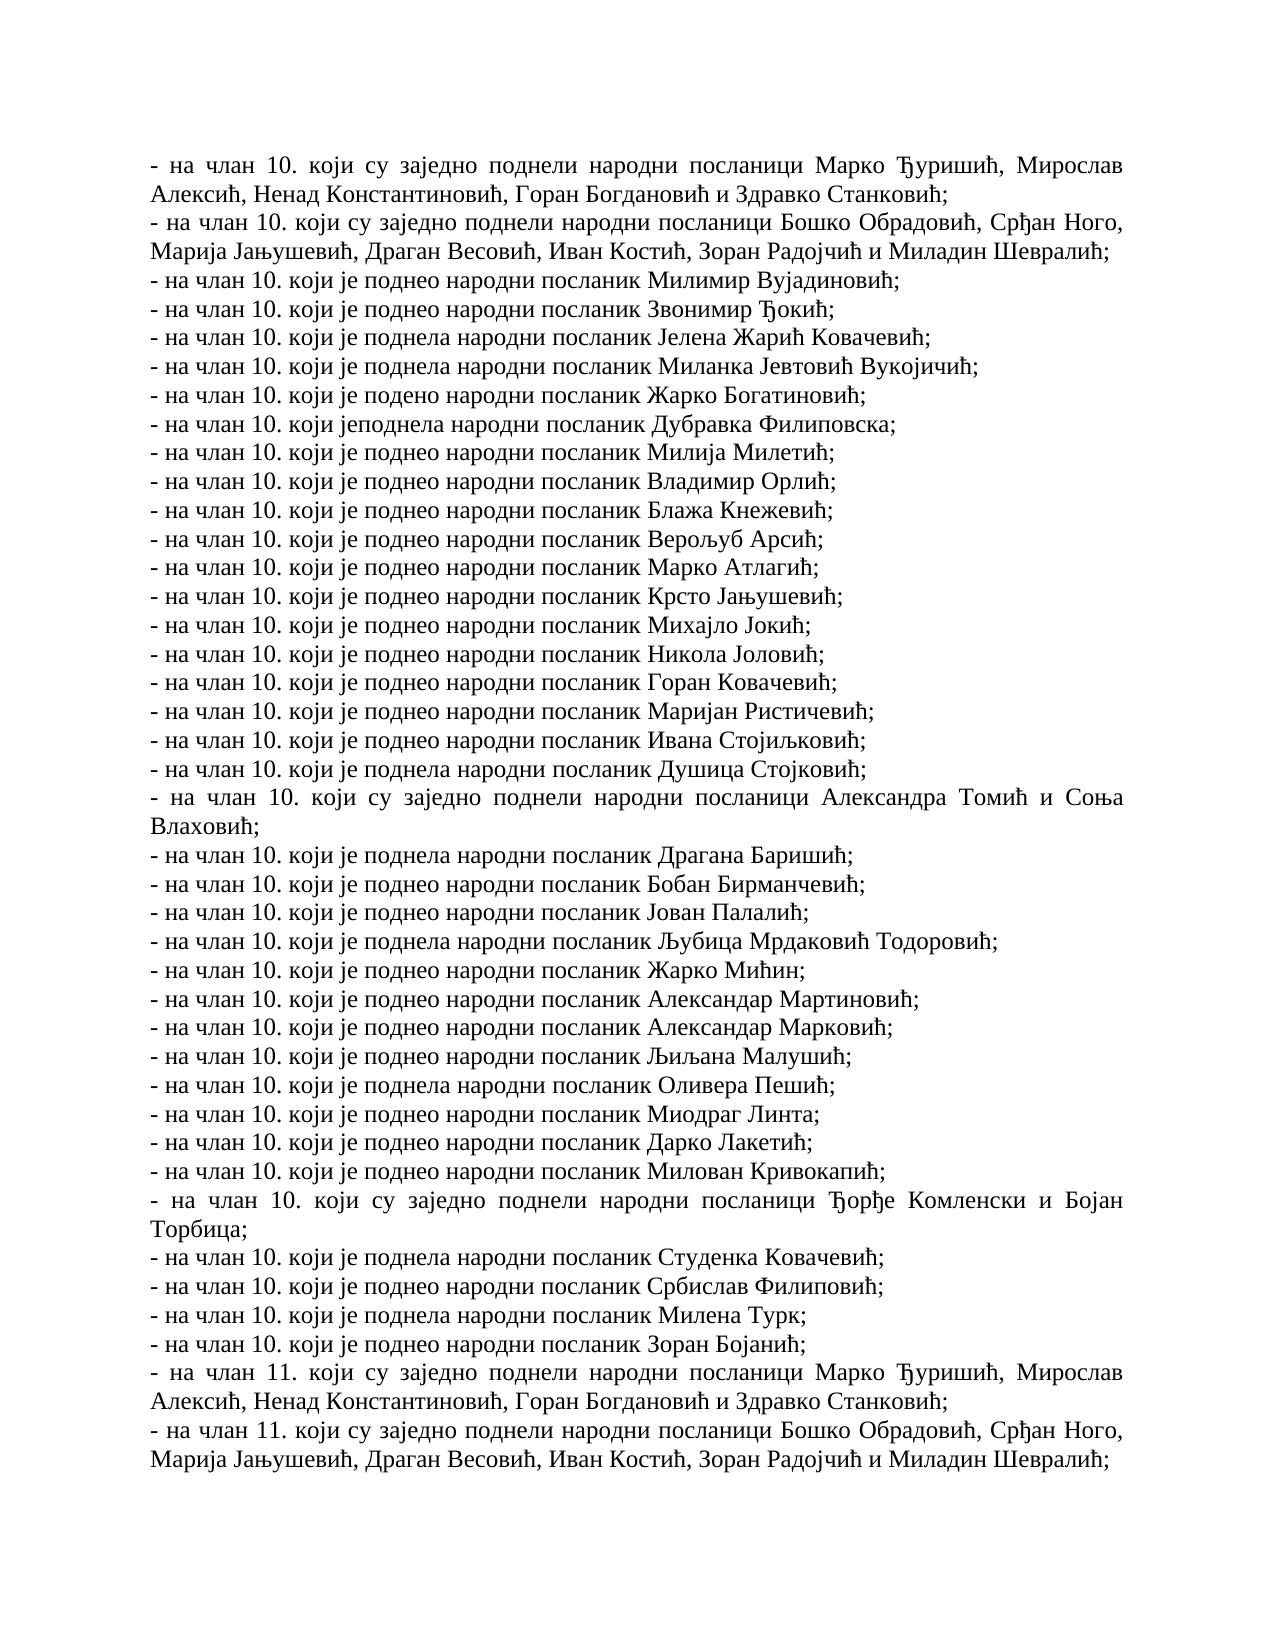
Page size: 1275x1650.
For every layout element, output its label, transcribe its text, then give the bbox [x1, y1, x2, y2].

text - на члан 10. који је поднео народни посланик Зоран Бојанић; [150, 1329, 1125, 1357]
text - на члан 10. који је поднела народни посланик Студенка Ковачевић; [150, 1242, 1125, 1271]
text - на члан 10. који је поднео народни посланик Јован Палалић; [150, 897, 1125, 926]
text - на члан 10. који је поднела народни посланик Милена Турк; [150, 1300, 1125, 1329]
text - на члан 10. који је поднео народни посланик Звонимир Ђокић; [150, 294, 1125, 322]
text - на члан 11. који су заједно поднели народни посланици Бошко Обрадовић, Срђан Ного, Марија Јањушевић, Драган Весовић, Иван Костић, Зоран Радојчић и Миладин Шевралић; [150, 1415, 1125, 1472]
text - на члан 10. који је поднео народни посланик Александар Мартиновић; [150, 984, 1125, 1012]
text - на члан 10. који је поднео народни посланик Милован Кривокапић; [150, 1156, 1125, 1185]
text - на члан 10. који је поднела народни посланик Миланка Јевтовић Вукојичић; [150, 351, 1125, 380]
text - на члан 10. који је поднела народни посланик Оливера Пешић; [150, 1070, 1125, 1099]
text - на члан 10. који је поднео народни посланик Никола Јоловић; [150, 639, 1125, 667]
text - на члан 10. који су заједно поднели народни посланици Марко Ђуришић, Мирослав Алексић, Ненад Константиновић, Горан Богдановић и Здравко Станковић; [150, 150, 1125, 207]
text - на члан 10. који је поднео народни посланик Верољуб Арсић; [150, 524, 1125, 552]
text - на члан 10. који је поднео народни посланик Дарко Лакетић; [150, 1127, 1125, 1156]
text - на члан 10. који је поднео народни посланик Ивана Стојиљковић; [150, 725, 1125, 754]
text - на члан 10. који је поднео народни посланик Миодраг Линта; [150, 1099, 1125, 1127]
text - на члан 10. који је поднела народни посланик Душица Стојковић; [150, 754, 1125, 782]
text - на члан 10. који је поднела народни посланик Љубица Мрдаковић Тодоровић; [150, 926, 1125, 955]
text - на члан 10. који је поднео народни посланик Милимир Вујадиновић; [150, 265, 1125, 294]
text - на члан 10. који је поднео народни посланик Горан Ковачевић; [150, 667, 1125, 696]
text - на члан 10. који је поднео народни посланик Крсто Јањушевић; [150, 581, 1125, 610]
text - на члан 10. који су заједно поднели народни посланици Ђорђе Комленски и Бојан Торбица; [150, 1185, 1125, 1242]
text - на члан 10. који је поднео народни посланик Марко Атлагић; [150, 552, 1125, 581]
text - на члан 10. који јеподнела народни посланик Дубравка Филиповска; [150, 409, 1125, 437]
text - на члан 10. који је поднео народни посланик Маријан Ристичевић; [150, 696, 1125, 725]
text - на члан 10. који су заједно поднели народни посланици Александра Томић и Соња Влаховић; [150, 782, 1125, 840]
text - на члан 10. који је поднео народни посланик Милија Милетић; [150, 437, 1125, 466]
text - на члан 10. који је поднела народни посланик Јелена Жарић Ковачевић; [150, 322, 1125, 351]
text - на члан 10. који је поднео народни посланик Бобан Бирманчевић; [150, 869, 1125, 897]
text - на члан 10. који је поднео народни посланик Србислав Филиповић; [150, 1271, 1125, 1300]
text - на члан 10. који је поднео народни посланик Блажа Кнежевић; [150, 495, 1125, 524]
text - на члан 10. који је поднео народни посланик Љиљана Малушић; [150, 1041, 1125, 1070]
text - на члан 10. који су заједно поднели народни посланици Бошко Обрадовић, Срђан Ного, Марија Јањушевић, Драган Весовић, Иван Костић, Зоран Радојчић и Миладин Шевралић; [150, 207, 1125, 265]
text - на члан 10. који је подено народни посланик Жарко Богатиновић; [150, 380, 1125, 409]
text - на члан 10. који је поднео народни посланик Александар Марковић; [150, 1012, 1125, 1041]
text - на члан 10. који је поднео народни посланик Жарко Мићин; [150, 955, 1125, 984]
text - на члан 11. који су заједно поднели народни посланици Марко Ђуришић, Мирослав Алексић, Ненад Константиновић, Горан Богдановић и Здравко Станковић; [150, 1357, 1125, 1415]
text - на члан 10. који је поднео народни посланик Михајло Јокић; [150, 610, 1125, 639]
text - на члан 10. који је поднео народни посланик Владимир Орлић; [150, 466, 1125, 495]
text - на члан 10. који је поднела народни посланик Драгана Баришић; [150, 840, 1125, 869]
